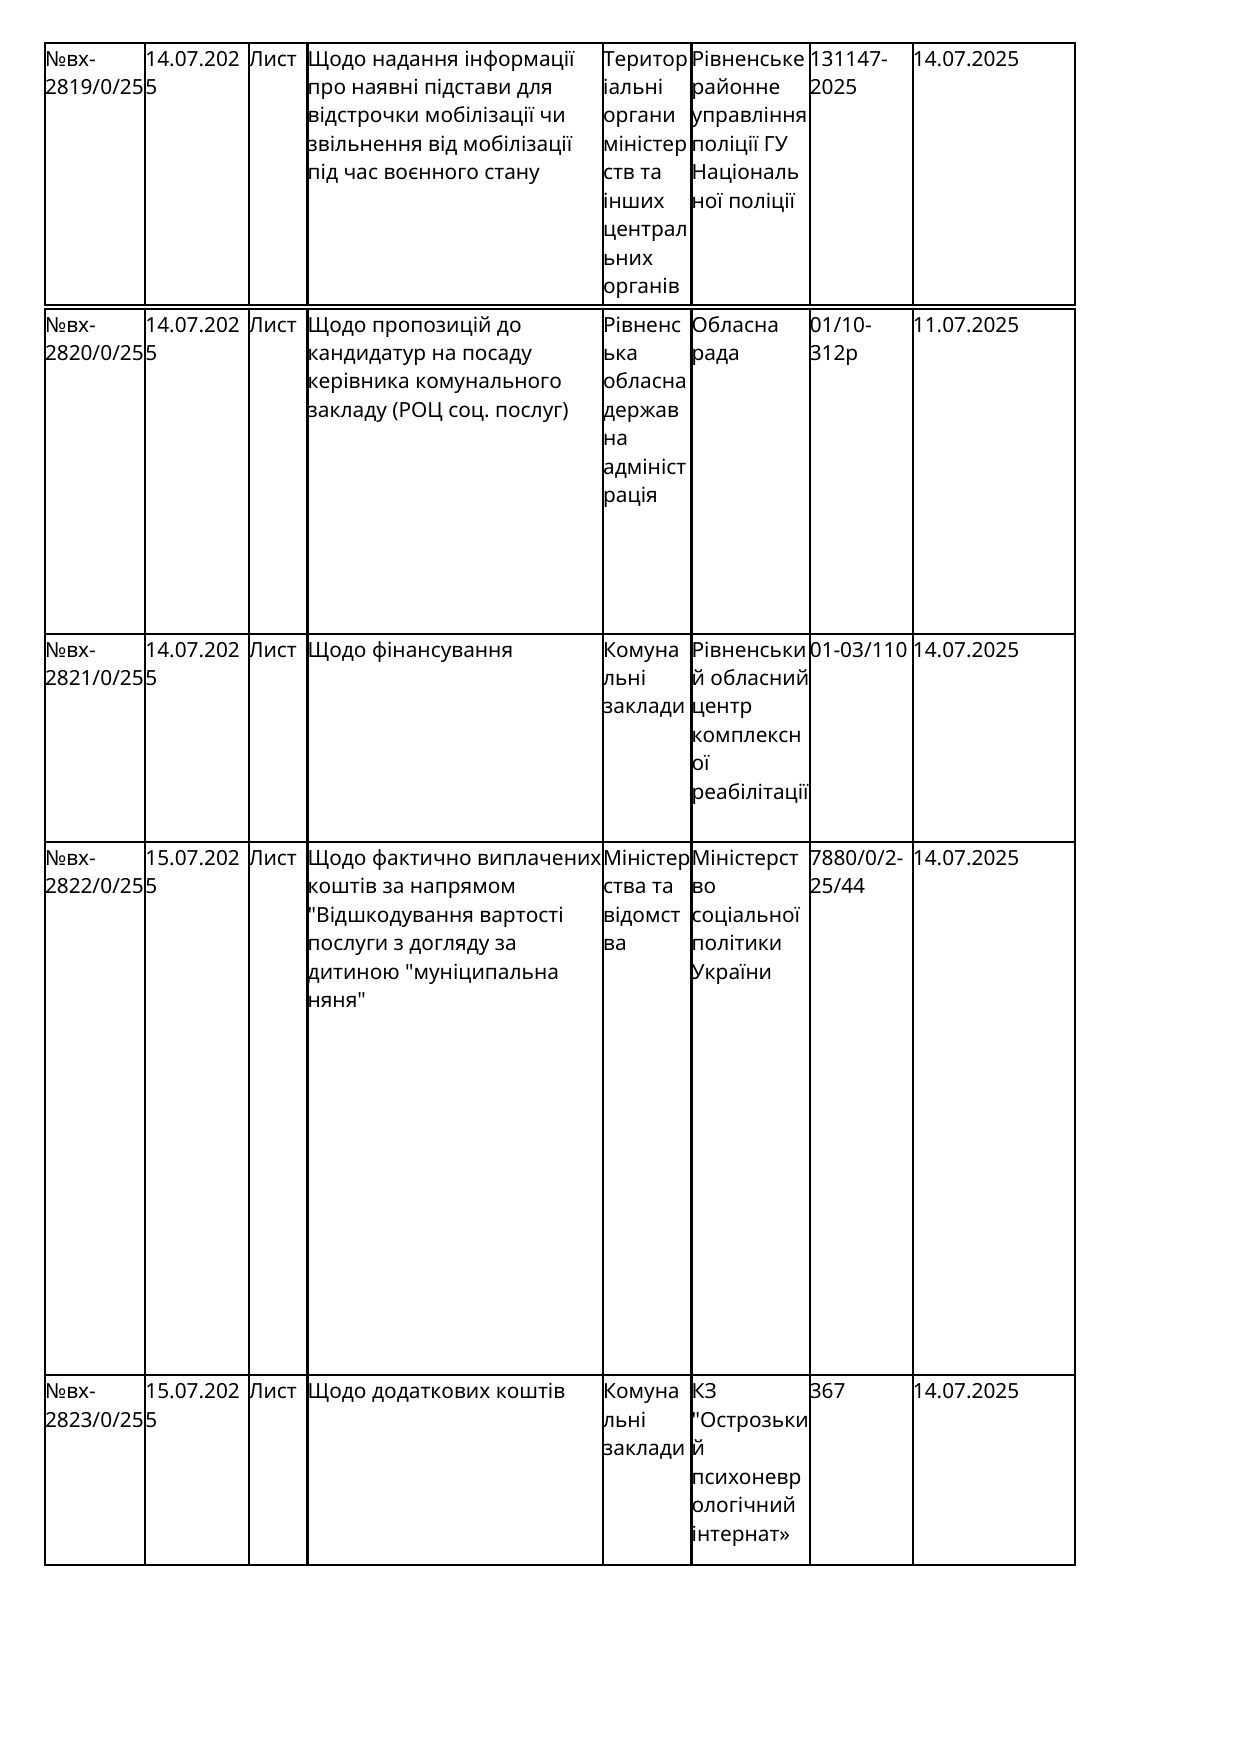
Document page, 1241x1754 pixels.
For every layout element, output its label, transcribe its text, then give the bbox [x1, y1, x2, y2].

table_cell 11.07.2025 [914, 310, 1074, 633]
table_cell 14.07.2025 [146, 310, 248, 633]
table_cell Рівненський обласний центр комплексної реабілітації [693, 635, 809, 841]
table_cell Щодо пропозицій до кандидатур на посаду керівника комунального закладу (РОЦ соц. послуг) [309, 310, 602, 633]
table_cell №вх-2823/0/25 [46, 1376, 144, 1563]
table_cell 15.07.2025 [146, 843, 248, 1374]
table_cell Щодо фактично виплачених коштів за напрямом "Відшкодування вартості послуги з догляду за дитиною "муніципальна няня" [309, 843, 602, 1374]
table_cell Лист [250, 44, 306, 304]
table_cell 7880/0/2-25/44 [811, 843, 912, 1374]
table_cell Міністерство соціальної політики України [693, 843, 809, 1374]
table_cell Обласна рада [693, 310, 809, 633]
table_cell 14.07.2025 [914, 635, 1074, 841]
table_cell Лист [250, 1376, 306, 1563]
table_cell 14.07.2025 [914, 44, 1074, 304]
table_cell Лист [250, 843, 306, 1374]
table_cell Лист [250, 635, 306, 841]
table_cell №вх-2821/0/25 [46, 635, 144, 841]
table_cell Рівненська обласна державна адміністрація [604, 310, 690, 633]
table_cell 01-03/110 [811, 635, 912, 841]
table_cell 15.07.2025 [146, 1376, 248, 1563]
table_cell №вх-2819/0/25 [46, 44, 144, 304]
table_cell Щодо надання інформації про наявні підстави для відстрочки мобілізації чи звільнення від мобілізації під час воєнного стану [309, 44, 602, 304]
table_cell №вх-2822/0/25 [46, 843, 144, 1374]
table_cell Лист [250, 310, 306, 633]
table_cell КЗ "Острозький психоневрологічний інтернат» [693, 1376, 809, 1563]
table_cell Щодо фінансування [309, 635, 602, 841]
table_cell 14.07.2025 [146, 44, 248, 304]
table_cell Комунальні заклади [604, 635, 690, 841]
table_cell 14.07.2025 [146, 635, 248, 841]
table_cell Щодо додаткових коштів [309, 1376, 602, 1563]
table_cell Територіальні органи міністерств та інших центральних органів виконавчої вад [604, 44, 690, 304]
table_cell 367 [811, 1376, 912, 1563]
table_cell №вх-2820/0/25 [46, 310, 144, 633]
table_cell 14.07.2025 [914, 843, 1074, 1374]
table_cell 01/10-312р [811, 310, 912, 633]
table_cell 14.07.2025 [914, 1376, 1074, 1563]
table_cell 131147-2025 [811, 44, 912, 304]
table_cell Міністерства та відомства [604, 843, 690, 1374]
table_cell Комунальні заклади [604, 1376, 690, 1563]
table_cell Рівненське районне управління поліції ГУ Національної поліції [693, 44, 809, 304]
